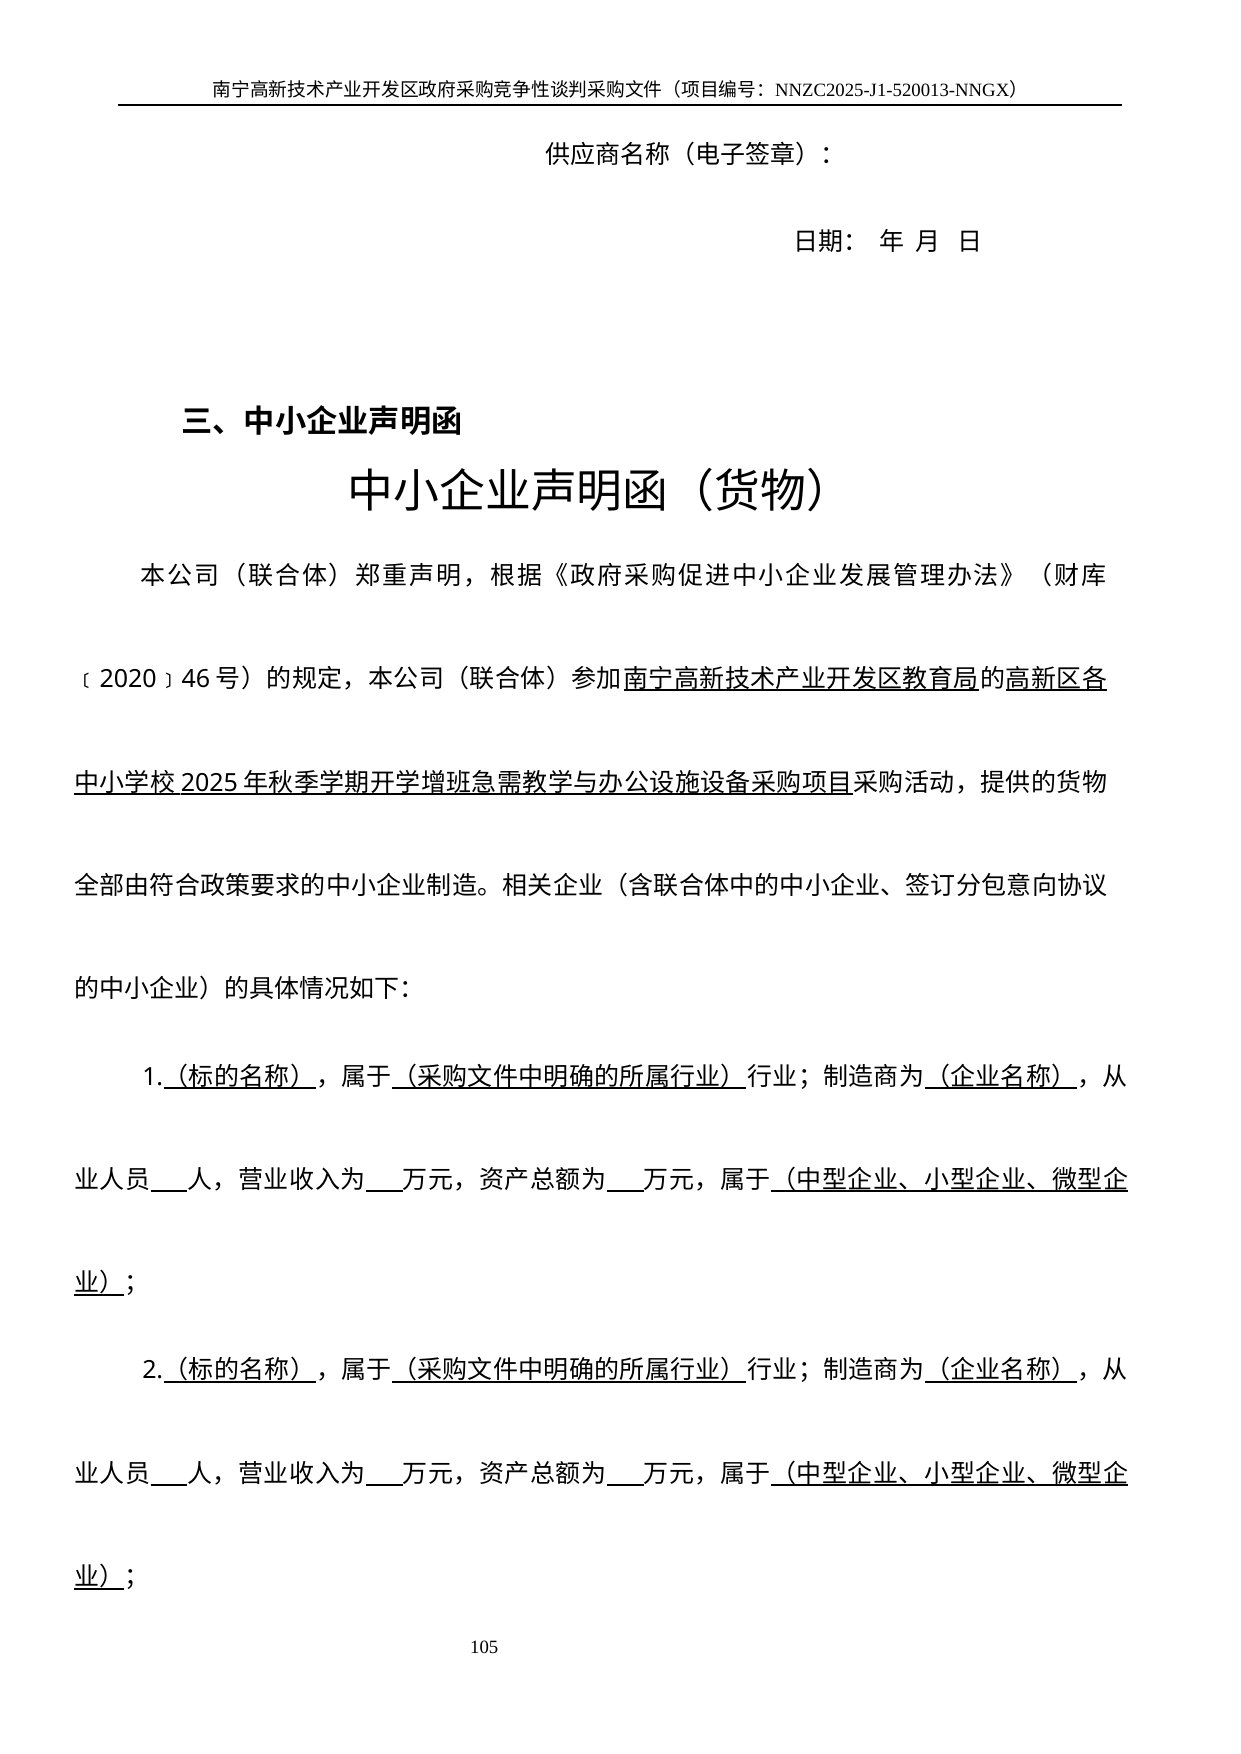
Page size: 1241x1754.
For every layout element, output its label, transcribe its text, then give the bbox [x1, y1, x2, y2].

text 中小企业声明函（货物） [118, 453, 1122, 522]
text 本公司（联合体）郑重声明，根据《政府采购促进中小企业发展管理办法》（财库﹝2020﹞46号）的规定，本公司（联合体）参加南宁高新技术产业开发区教育局的高新区各中小学校2025年秋季学期开学增班急需教学与办公设施设备采购项目采购活动，提供的货物全部由符合政策要求的中小企业制造。相关企业（含联合体中的中小企业、签订分包意向协议的中小企业）的具体情况如下： [74, 539, 1107, 1021]
text 三、中小企业声明函 [118, 384, 1122, 453]
text 日期： 年 月 日 [118, 206, 1122, 274]
text 2.（标的名称），属于（采购文件中明确的所属行业）行业；制造商为（企业名称），从业人员 人，营业收入为 万元，资产总额为 万元，属于（中型企业、小型企业、微型企业）； [74, 1333, 1128, 1609]
text 供应商名称（电子签章）： [545, 118, 1122, 187]
text 1.（标的名称），属于（采购文件中明确的所属行业）行业；制造商为（企业名称），从业人员 人，营业收入为 万元，资产总额为 万元，属于（中型企业、小型企业、微型企业）； [74, 1039, 1128, 1315]
